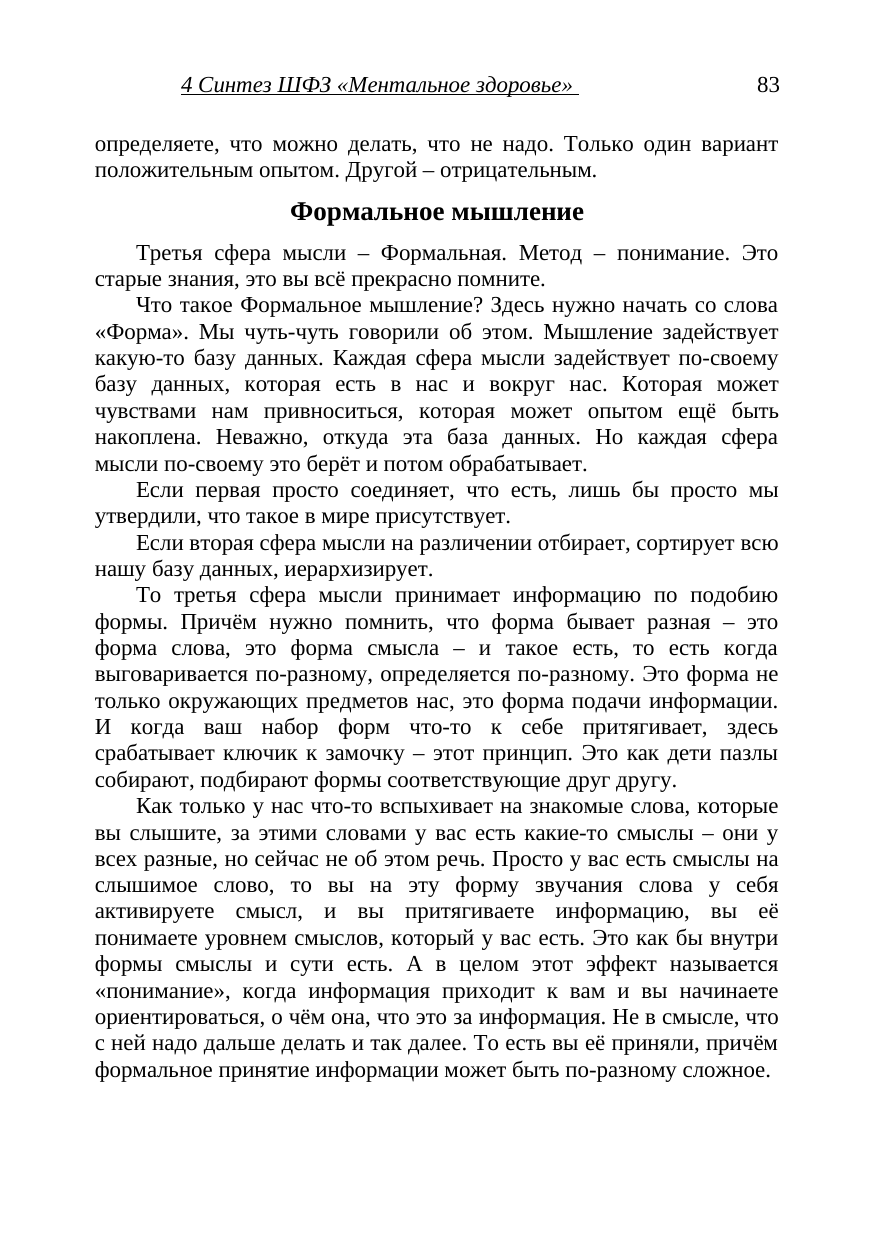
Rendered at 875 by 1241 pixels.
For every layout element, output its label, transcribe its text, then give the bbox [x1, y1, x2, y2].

text Что такое Формальное мышление? Здесь нужно начать со слова «Форма». Мы чуть-чуть говорили об этом. Мышление задействует какую-то базу данных. Каждая сфера мысли задействует по-своему базу данных, которая есть в нас и вокруг нас. Которая может чувствами нам привноситься, которая может опытом ещё быть накоплена. Неважно, откуда эта база данных. Но каждая сфера мысли по-своему это берёт и потом обрабатывает. [94, 291, 779, 476]
text Если первая просто соединяет, что есть, лишь бы просто мы утвердили, что такое в мире присутствует. [94, 476, 779, 529]
text То третья сфера мысли принимает информацию по подобию формы. Причём нужно помнить, что форма бывает разная – это форма слова, это форма смысла – и такое есть, то есть когда выговаривается по-разному, определяется по-разному. Это форма не только окружающих предметов нас, это форма подачи информации. И когда ваш набор форм что-то к себе притягивает, здесь срабатывает ключик к замочку – этот принцип. Это как дети пазлы собирают, подбирают формы соответствующие друг другу. [94, 581, 779, 792]
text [94, 130, 779, 183]
subtitle Формальное мышление [94, 195, 779, 226]
text Третья сфера мысли – Формальная. Метод – понимание. Это старые знания, это вы всё прекрасно помните. [94, 239, 779, 291]
text Если вторая сфера мысли на различении отбирает, сортирует всю нашу базу данных, иерархизирует. [94, 529, 779, 581]
text Как только у нас что-то вспыхивает на знакомые слова, которые вы слышите, за этими словами у вас есть какие-то смыслы – они у всех разные, но сейчас не об этом речь. Просто у вас есть смыслы на слышимое слово, то вы на эту форму звучания слова у себя активируете смысл, и вы притягиваете информацию, вы её понимаете уровнем смыслов, который у вас есть. Это как бы внутри формы смыслы и сути есть. А в целом этот эффект называется «понимание», когда информация приходит к вам и вы начинаете ориентироваться, о чём она, что это за информация. Не в смысле, что с ней надо дальше делать и так далее. То есть вы её приняли, причём формальное принятие информации может быть по-разному сложное. [94, 792, 779, 1082]
